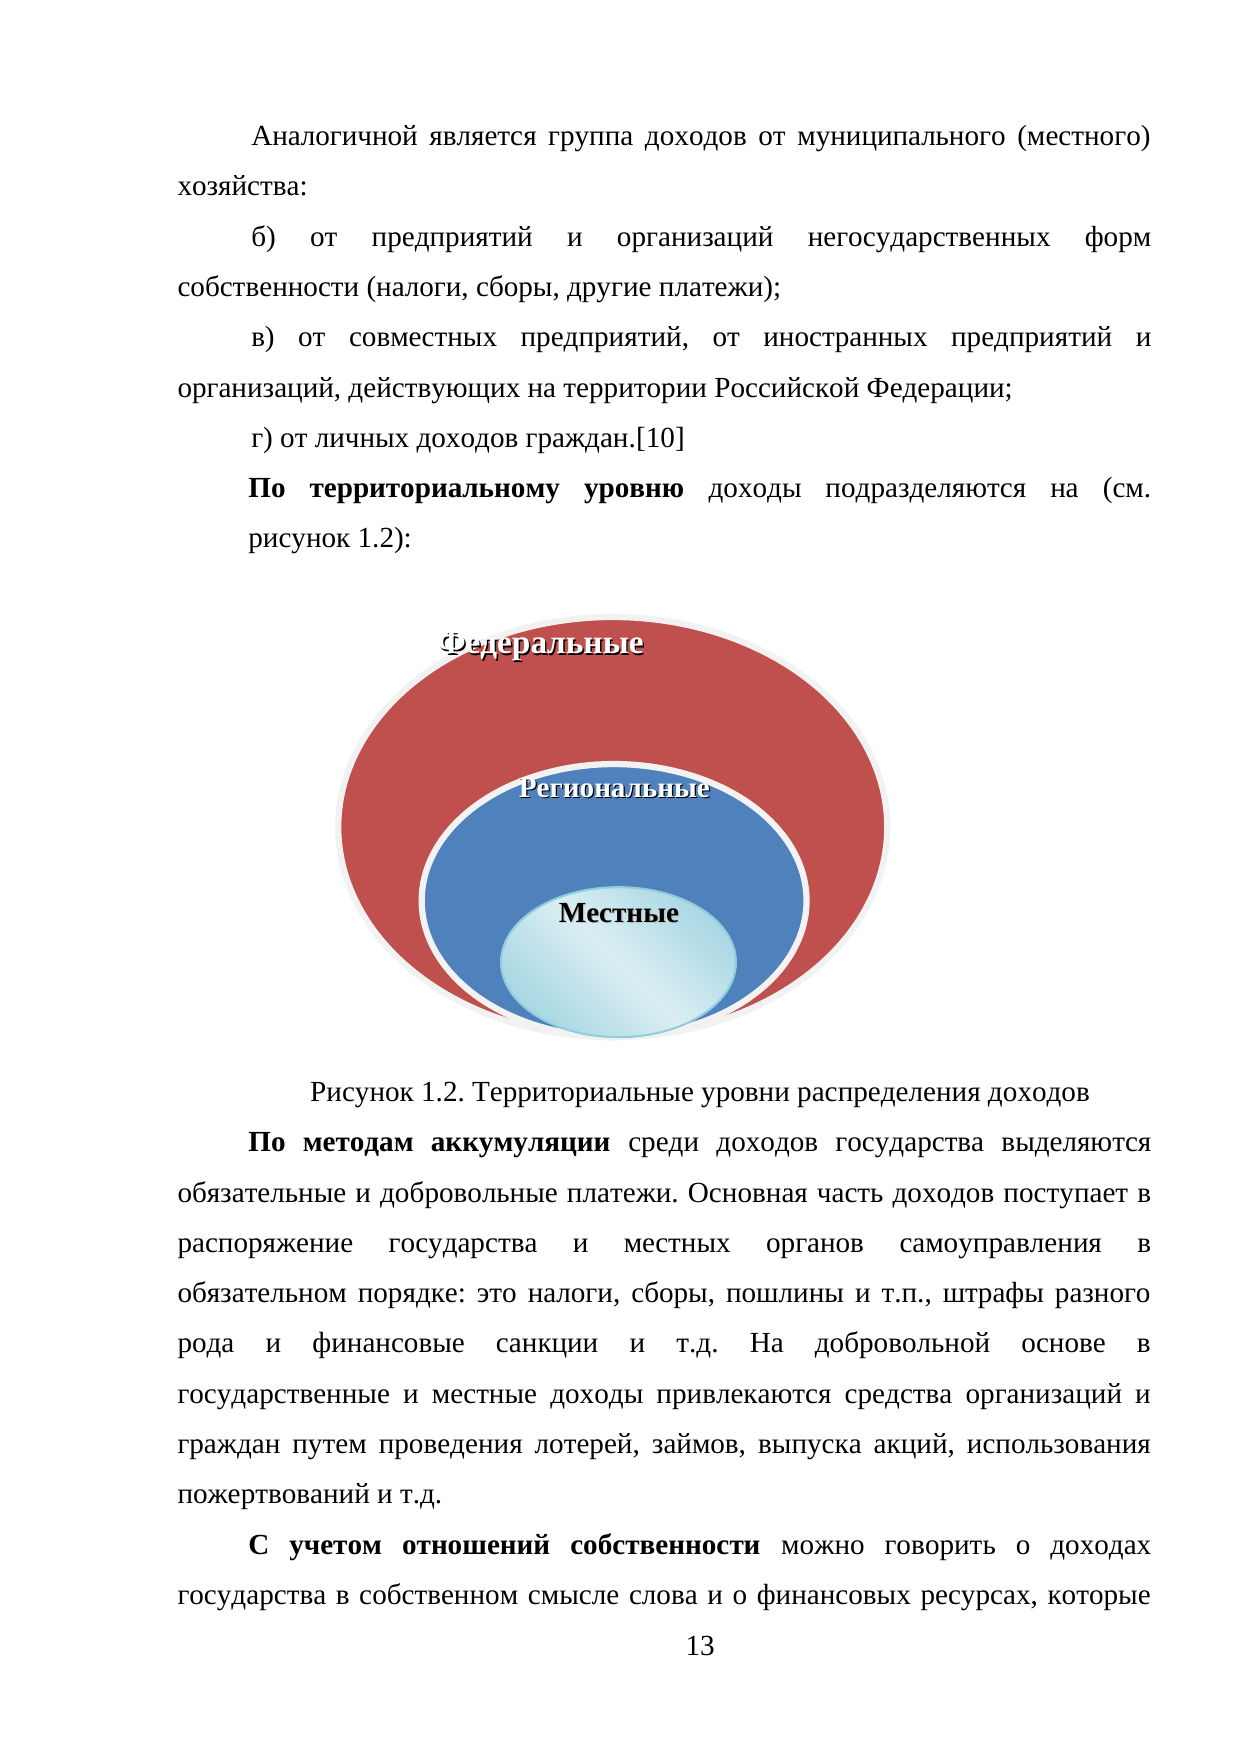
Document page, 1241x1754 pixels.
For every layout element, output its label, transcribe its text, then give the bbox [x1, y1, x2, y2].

text По методам аккумуляции среди доходов государства выделяются обязательные и добровольные платежи. Основная часть доходов поступает в распоряжение государства и местных органов самоуправления в обязательном порядке: это налоги, сборы, пошлины и т.п., штрафы разного рода и финансовые санкции и т.д. На добровольной основе в государственные и местные доходы привлекаются средства организаций и граждан путем проведения лотерей, займов, выпуска акций, использования пожертвований и т.д. [177, 1124, 1152, 1510]
text в) от совместных предприятий, от иностранных предприятий и организаций, действующих на территории Российской Федерации; [177, 319, 1152, 403]
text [177, 1527, 1152, 1611]
text б) от предприятий и организаций негосударственных форм собственности (налоги, сборы, другие платежи); [177, 219, 1152, 303]
text Рисунок 1.2. Территориальные уровни распределения доходов [177, 1074, 1152, 1108]
text По территориальному уровню доходы подразделяются на (см. рисунок 1.2): [248, 470, 1152, 554]
text Аналогичной является группа доходов от муниципального (местного) хозяйства: [177, 118, 1152, 202]
text г) от личных доходов граждан.[10] [177, 420, 1152, 453]
